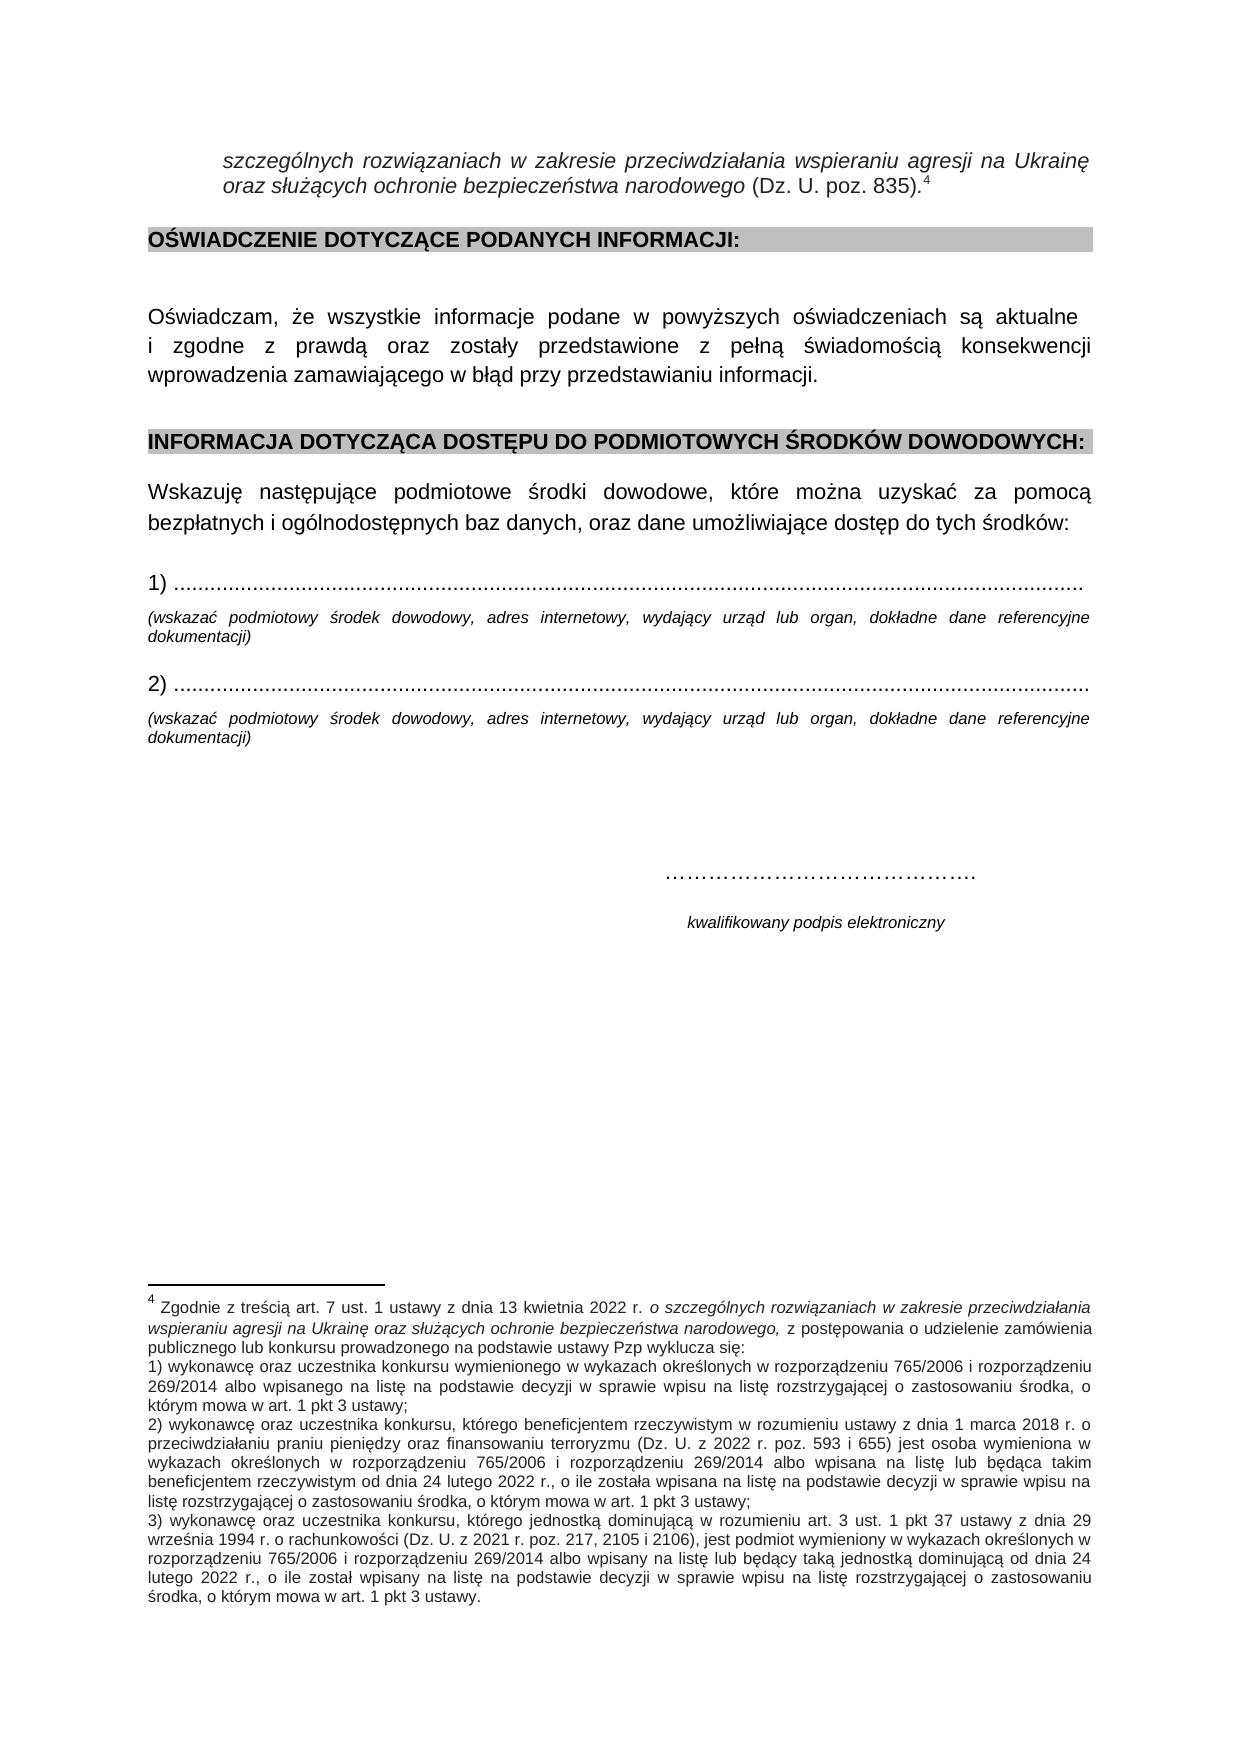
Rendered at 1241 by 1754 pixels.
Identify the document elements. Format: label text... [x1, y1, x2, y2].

text 1) ...................................................................................................................................................... [148, 569, 1093, 595]
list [185, 148, 1093, 198]
text INFORMACJA DOTYCZĄCA DOSTĘPU DO PODMIOTOWYCH ŚRODKÓW DOWODOWYCH: [148, 429, 1093, 454]
text (wskazać podmiotowy środek dowodowy, adres internetowy, wydający urząd lub organ, dokładne dane referencyjne dokumentacji) [148, 709, 1093, 747]
text ……………………………………. [148, 859, 1093, 884]
text 2) ....................................................................................................................................................... [148, 671, 1093, 696]
text kwalifikowany podpis elektroniczny [148, 913, 1093, 932]
text Oświadczam, że wszystkie informacje podane w powyższych oświadczeniach są aktualne i zgodne z prawdą oraz zostały przedstawione z pełną świadomością konsekwencji wprowadzenia zamawiającego w błąd przy przedstawianiu informacji. [148, 304, 1093, 387]
text (wskazać podmiotowy środek dowodowy, adres internetowy, wydający urząd lub organ, dokładne dane referencyjne dokumentacji) [148, 607, 1093, 646]
text OŚWIADCZENIE DOTYCZĄCE PODANYCH INFORMACJI: [148, 227, 1093, 252]
text Wskazuję następujące podmiotowe środki dowodowe, które można uzyskać za pomocą bezpłatnych i ogólnodostępnych baz danych, oraz dane umożliwiające dostęp do tych środków: [148, 479, 1093, 536]
